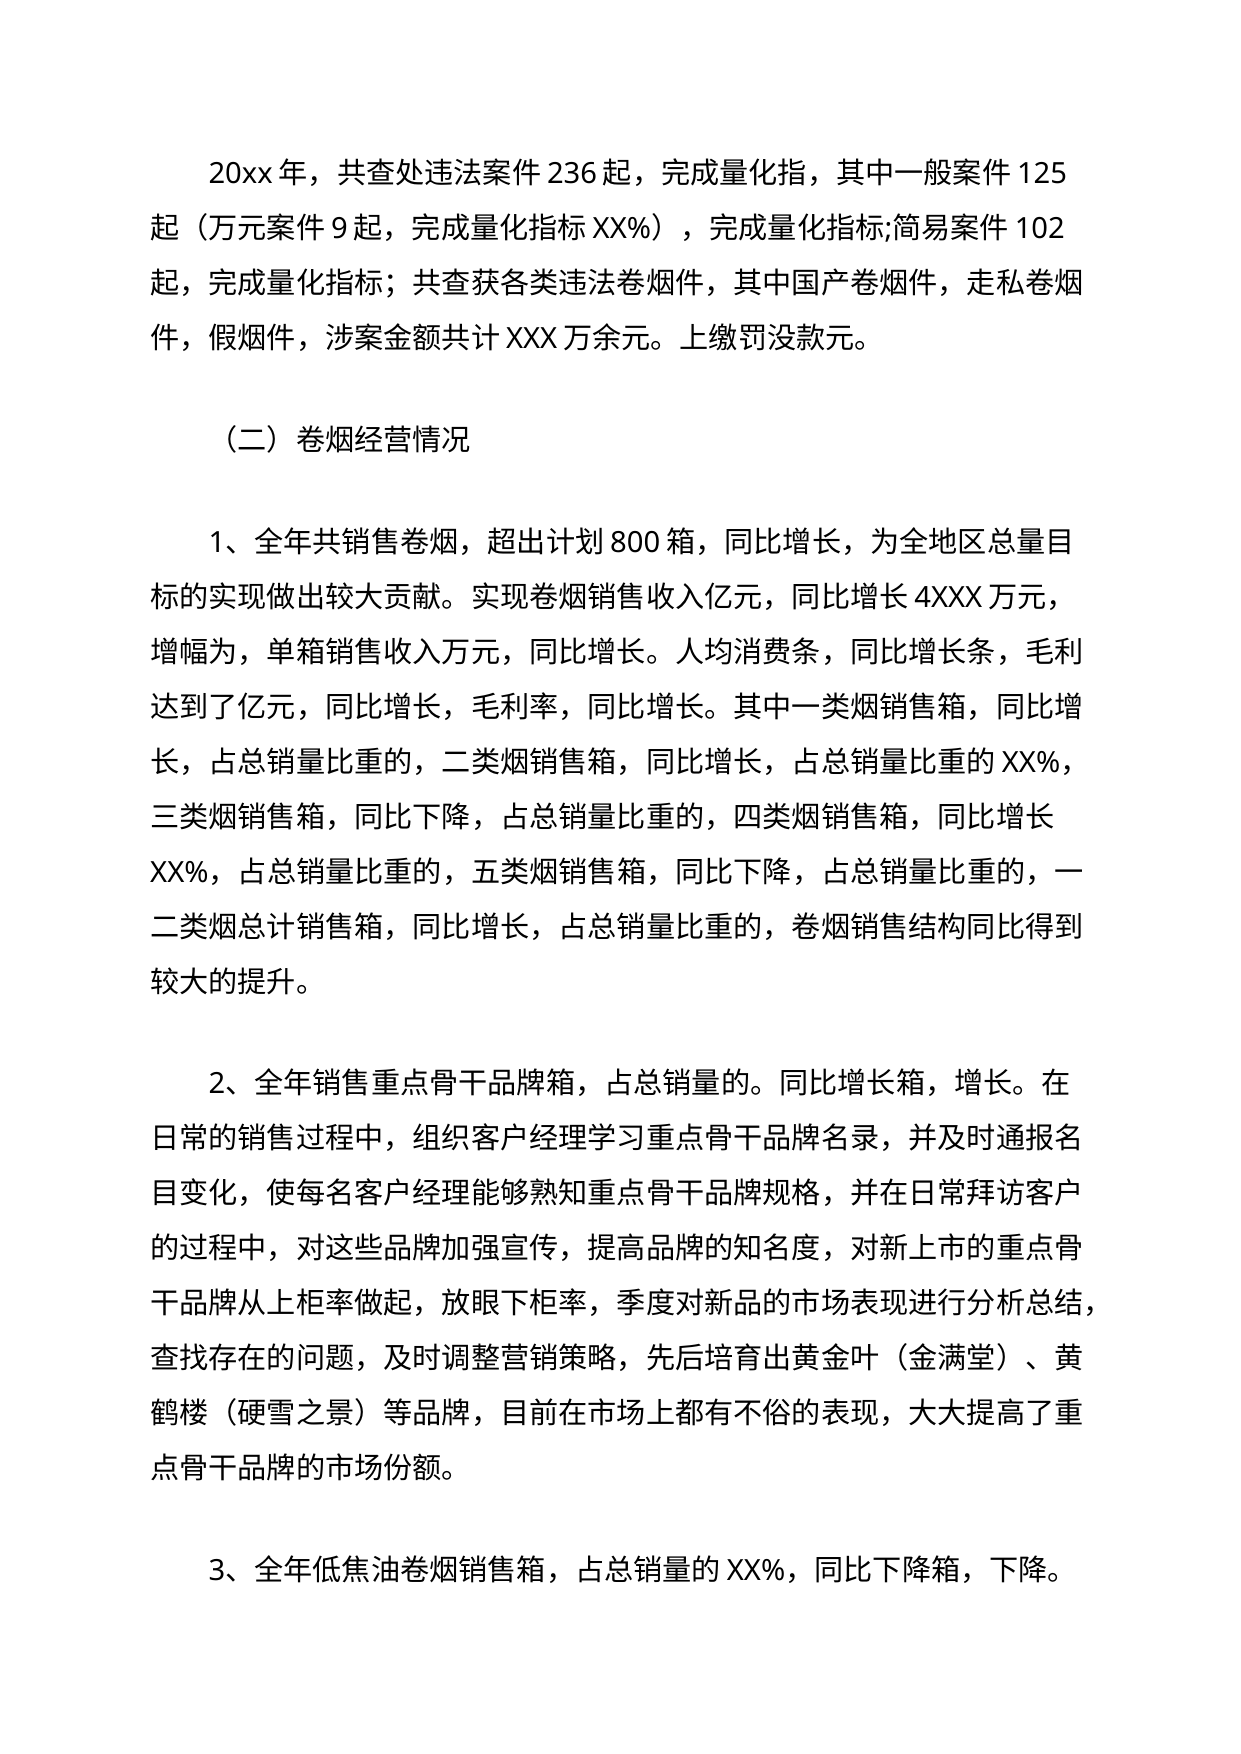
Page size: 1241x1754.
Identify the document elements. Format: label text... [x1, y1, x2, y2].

text 20xx年，共查处违法案件236起，完成量化指，其中一般案件125起（万元案件9起，完成量化指标XX%），完成量化指标;简易案件102起，完成量化指标；共查获各类违法卷烟件，其中国产卷烟件，走私卷烟件，假烟件，涉案金额共计XXX万余元。上缴罚没款元。 [150, 150, 1090, 357]
text 2、全年销售重点骨干品牌箱，占总销量的。同比增长箱，增长。在日常的销售过程中，组织客户经理学习重点骨干品牌名录，并及时通报名目变化，使每名客户经理能够熟知重点骨干品牌规格，并在日常拜访客户的过程中，对这些品牌加强宣传，提高品牌的知名度，对新上市的重点骨干品牌从上柜率做起，放眼下柜率，季度对新品的市场表现进行分析总结，查找存在的问题，及时调整营销策略，先后培育出黄金叶（金满堂）、黄鹤楼（硬雪之景）等品牌，目前在市场上都有不俗的表现，大大提高了重点骨干品牌的市场份额。 [150, 1060, 1090, 1487]
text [150, 1546, 1090, 1588]
text （二）卷烟经营情况 [150, 417, 1090, 459]
text 1、全年共销售卷烟，超出计划800箱，同比增长，为全地区总量目标的实现做出较大贡献。实现卷烟销售收入亿元，同比增长4XXX万元，增幅为，单箱销售收入万元，同比增长。人均消费条，同比增长条，毛利达到了亿元，同比增长，毛利率，同比增长。其中一类烟销售箱，同比增长，占总销量比重的，二类烟销售箱，同比增长，占总销量比重的XX%，三类烟销售箱，同比下降，占总销量比重的，四类烟销售箱，同比增长XX%，占总销量比重的，五类烟销售箱，同比下降，占总销量比重的，一二类烟总计销售箱，同比增长，占总销量比重的，卷烟销售结构同比得到较大的提升。 [150, 519, 1090, 1001]
